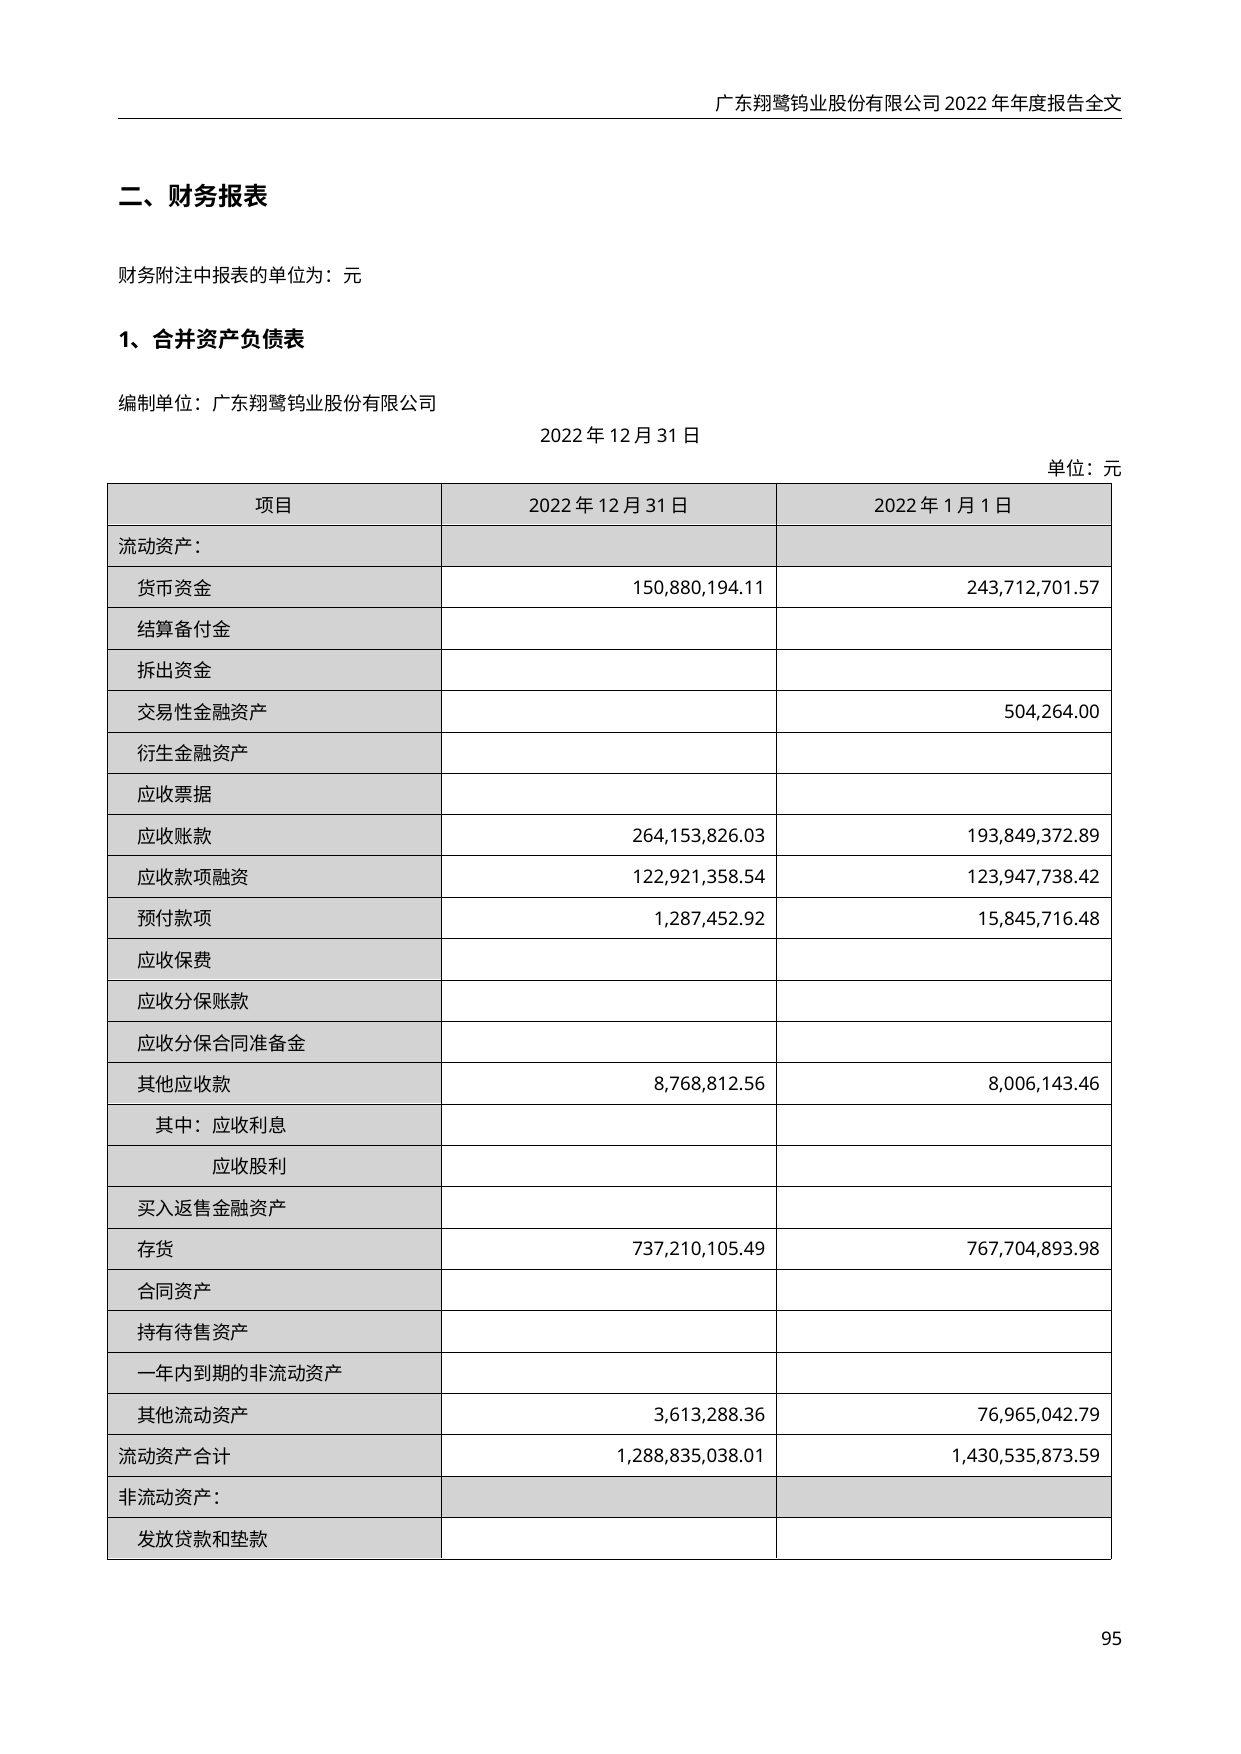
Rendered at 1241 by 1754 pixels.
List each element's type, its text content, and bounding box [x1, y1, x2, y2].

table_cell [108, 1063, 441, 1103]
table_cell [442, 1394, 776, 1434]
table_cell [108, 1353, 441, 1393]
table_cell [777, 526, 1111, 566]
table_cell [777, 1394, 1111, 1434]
subtitle 1、合并资产负债表 [118, 322, 1122, 354]
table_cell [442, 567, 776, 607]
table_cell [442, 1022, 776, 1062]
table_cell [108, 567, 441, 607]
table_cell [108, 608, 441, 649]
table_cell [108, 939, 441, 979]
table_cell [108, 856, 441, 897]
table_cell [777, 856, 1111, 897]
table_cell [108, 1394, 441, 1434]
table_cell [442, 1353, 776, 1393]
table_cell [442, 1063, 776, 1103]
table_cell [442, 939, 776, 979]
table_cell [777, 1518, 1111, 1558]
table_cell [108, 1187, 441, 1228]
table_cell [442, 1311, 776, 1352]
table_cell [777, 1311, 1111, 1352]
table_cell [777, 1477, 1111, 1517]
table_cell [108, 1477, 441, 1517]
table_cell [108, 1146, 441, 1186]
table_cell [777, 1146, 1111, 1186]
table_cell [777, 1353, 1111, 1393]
text 单位：元 [118, 451, 1122, 483]
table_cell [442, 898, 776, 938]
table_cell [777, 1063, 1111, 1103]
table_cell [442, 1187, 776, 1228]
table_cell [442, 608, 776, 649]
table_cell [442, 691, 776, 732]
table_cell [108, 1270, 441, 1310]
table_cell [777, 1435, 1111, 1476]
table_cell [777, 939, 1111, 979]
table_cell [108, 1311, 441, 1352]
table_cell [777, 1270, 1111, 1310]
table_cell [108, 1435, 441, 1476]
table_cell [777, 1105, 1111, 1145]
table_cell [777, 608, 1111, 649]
text 编制单位：广东翔鹭钨业股份有限公司 [118, 386, 1122, 418]
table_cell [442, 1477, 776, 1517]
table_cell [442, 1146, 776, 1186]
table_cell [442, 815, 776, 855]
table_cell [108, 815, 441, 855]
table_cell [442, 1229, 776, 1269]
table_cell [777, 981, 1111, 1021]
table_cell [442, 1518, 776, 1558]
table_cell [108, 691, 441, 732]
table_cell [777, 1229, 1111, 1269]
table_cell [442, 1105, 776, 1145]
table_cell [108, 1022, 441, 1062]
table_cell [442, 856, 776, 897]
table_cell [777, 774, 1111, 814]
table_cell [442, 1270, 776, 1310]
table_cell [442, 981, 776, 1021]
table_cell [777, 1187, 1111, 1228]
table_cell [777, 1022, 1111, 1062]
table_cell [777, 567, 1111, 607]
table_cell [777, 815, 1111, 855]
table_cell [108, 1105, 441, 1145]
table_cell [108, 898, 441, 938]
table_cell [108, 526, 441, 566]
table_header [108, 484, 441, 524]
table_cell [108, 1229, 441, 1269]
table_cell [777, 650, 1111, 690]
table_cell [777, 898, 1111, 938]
subtitle 二、财务报表 [118, 162, 1122, 227]
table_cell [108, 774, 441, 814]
text 财务附注中报表的单位为：元 [118, 258, 1122, 291]
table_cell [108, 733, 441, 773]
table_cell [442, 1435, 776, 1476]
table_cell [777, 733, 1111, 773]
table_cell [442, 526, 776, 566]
text 2022年12月31日 [118, 418, 1122, 451]
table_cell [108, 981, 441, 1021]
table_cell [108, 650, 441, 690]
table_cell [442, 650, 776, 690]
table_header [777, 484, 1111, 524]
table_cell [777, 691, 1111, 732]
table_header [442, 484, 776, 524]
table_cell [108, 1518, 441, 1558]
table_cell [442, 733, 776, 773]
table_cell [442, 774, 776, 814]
